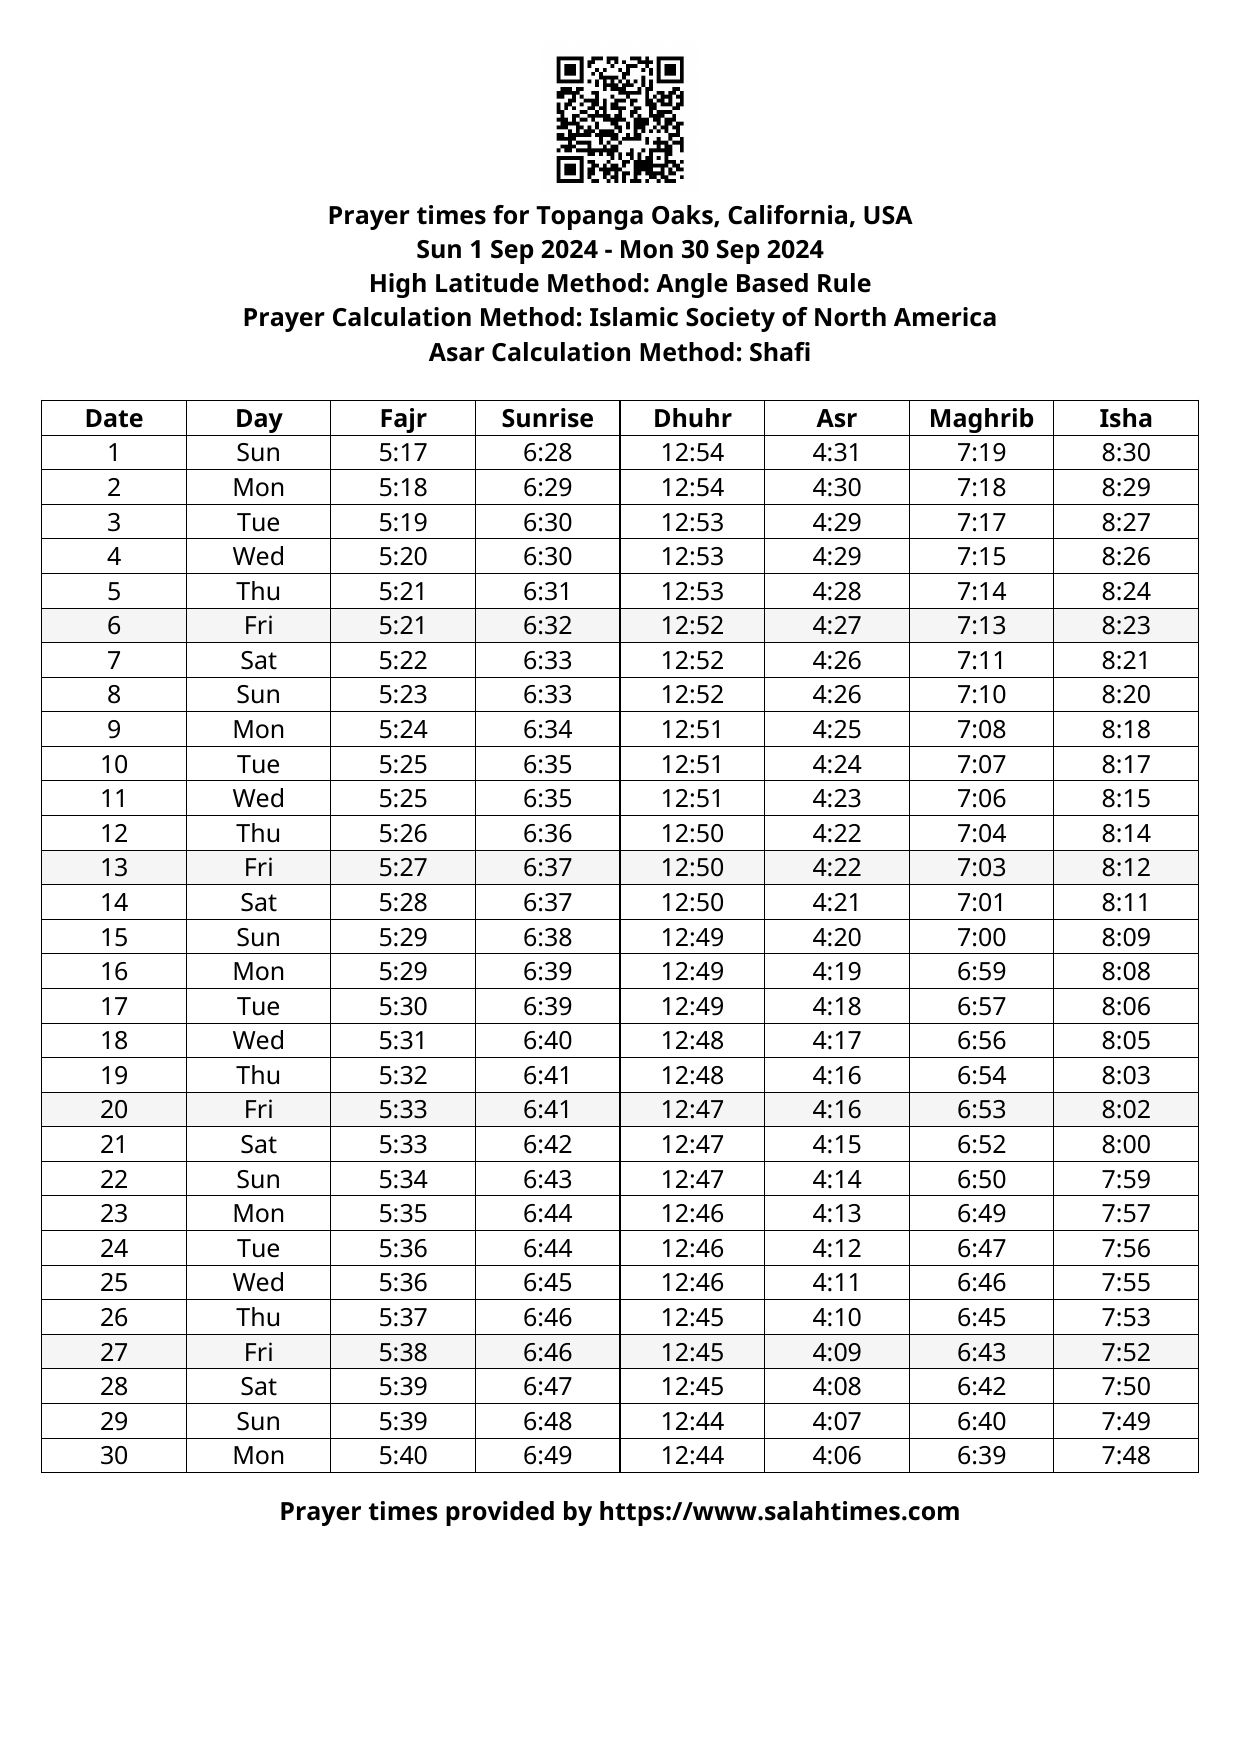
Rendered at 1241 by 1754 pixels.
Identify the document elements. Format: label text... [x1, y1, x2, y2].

table_cell 5:34 [331, 1162, 475, 1195]
table_cell 6:48 [476, 1404, 619, 1437]
table_cell Thu [187, 1300, 330, 1334]
table_cell 5:33 [331, 1093, 475, 1126]
table_cell 24 [42, 1231, 186, 1264]
table_cell Tue [187, 989, 330, 1022]
table_cell 6:57 [910, 989, 1053, 1022]
table_cell 4:29 [765, 539, 909, 573]
table_cell 8:02 [1054, 1093, 1198, 1126]
table_cell 5:29 [331, 920, 475, 953]
table_cell 7:17 [910, 505, 1053, 538]
table_cell 12:53 [621, 574, 764, 607]
table_cell 7:50 [1054, 1369, 1198, 1403]
table_cell 8:30 [1054, 436, 1198, 469]
table_cell 5:21 [331, 609, 475, 642]
table_cell 5:28 [331, 885, 475, 919]
table_cell 6:46 [476, 1300, 619, 1334]
table_cell 4:21 [765, 885, 909, 919]
table_cell 6:56 [910, 1024, 1053, 1057]
table_cell 6:44 [476, 1196, 619, 1230]
table_cell 12:44 [621, 1439, 764, 1472]
table_cell 12:52 [621, 609, 764, 642]
table_cell 4:08 [765, 1369, 909, 1403]
table_cell 5:21 [331, 574, 475, 607]
text Prayer Calculation Method: Islamic Society of North America [42, 300, 1198, 334]
table_cell 6:36 [476, 816, 619, 849]
table_cell 8:18 [1054, 712, 1198, 746]
table_cell 12 [42, 816, 186, 849]
text Prayer times for Topanga Oaks, California, USA [42, 198, 1198, 232]
table_cell 6:37 [476, 885, 619, 919]
table_cell 7:53 [1054, 1300, 1198, 1334]
table_cell 12:54 [621, 470, 764, 504]
table_cell 9 [42, 712, 186, 746]
table_header Maghrib [910, 401, 1053, 434]
table_cell 6:30 [476, 539, 619, 573]
table_cell 5 [42, 574, 186, 607]
table_cell 6:34 [476, 712, 619, 746]
table_cell 12:48 [621, 1058, 764, 1092]
table_cell Sun [187, 678, 330, 711]
table_cell 7:55 [1054, 1266, 1198, 1299]
table_cell 5:26 [331, 816, 475, 849]
table_cell 6:47 [910, 1231, 1053, 1264]
text Asar Calculation Method: Shafi [42, 334, 1198, 368]
table_cell 6:29 [476, 470, 619, 504]
table_cell 4:11 [765, 1266, 909, 1299]
table_cell 4:18 [765, 989, 909, 1022]
table_cell Mon [187, 954, 330, 988]
table_cell 6:53 [910, 1093, 1053, 1126]
table_cell Fri [187, 1335, 330, 1368]
table_cell 7:18 [910, 470, 1053, 504]
table_cell 4:22 [765, 851, 909, 884]
table_cell 4:26 [765, 678, 909, 711]
table_cell 6:39 [476, 954, 619, 988]
table_cell 8:15 [1054, 781, 1198, 815]
table_cell 7:14 [910, 574, 1053, 607]
table_cell 7:03 [910, 851, 1053, 884]
table_cell 5:25 [331, 781, 475, 815]
table_cell 6:46 [476, 1335, 619, 1368]
table_cell 7:49 [1054, 1404, 1198, 1437]
table_cell Tue [187, 505, 330, 538]
table_cell 2 [42, 470, 186, 504]
table_cell 12:52 [621, 678, 764, 711]
table_header Dhuhr [621, 401, 764, 434]
table_cell Mon [187, 1439, 330, 1472]
table_cell Mon [187, 470, 330, 504]
table_cell 5:36 [331, 1266, 475, 1299]
table_cell 6:43 [910, 1335, 1053, 1368]
table_cell 6:33 [476, 643, 619, 677]
table_cell 5:22 [331, 643, 475, 677]
table_cell Mon [187, 712, 330, 746]
table_cell 6 [42, 609, 186, 642]
table_cell 7:07 [910, 747, 1053, 780]
table_cell Mon [187, 1196, 330, 1230]
table_cell 5:18 [331, 470, 475, 504]
table_cell 4:28 [765, 574, 909, 607]
table_cell 6:45 [910, 1300, 1053, 1334]
table_cell 7:19 [910, 436, 1053, 469]
table_cell 6:35 [476, 747, 619, 780]
table_cell 8:14 [1054, 816, 1198, 849]
table_cell 12:51 [621, 747, 764, 780]
table_cell 7:56 [1054, 1231, 1198, 1264]
table_cell 6:39 [910, 1439, 1053, 1472]
table_cell 16 [42, 954, 186, 988]
table_cell 22 [42, 1162, 186, 1195]
table_cell 7:10 [910, 678, 1053, 711]
table_cell 4:16 [765, 1093, 909, 1126]
table_cell 8:20 [1054, 678, 1198, 711]
table_cell Thu [187, 1058, 330, 1092]
table_cell 8:24 [1054, 574, 1198, 607]
table_cell 23 [42, 1196, 186, 1230]
table_cell 6:42 [910, 1369, 1053, 1403]
table_cell 4:19 [765, 954, 909, 988]
table_cell 12:45 [621, 1369, 764, 1403]
table_cell Tue [187, 747, 330, 780]
table_cell 4 [42, 539, 186, 573]
table_cell Fri [187, 851, 330, 884]
table_cell 21 [42, 1127, 186, 1161]
table_cell 6:47 [476, 1369, 619, 1403]
table_cell 12:46 [621, 1231, 764, 1264]
table_cell 6:28 [476, 436, 619, 469]
table_cell 4:22 [765, 816, 909, 849]
table_cell 5:35 [331, 1196, 475, 1230]
table_cell 12:46 [621, 1196, 764, 1230]
table_cell 12:50 [621, 851, 764, 884]
table_cell 5:36 [331, 1231, 475, 1264]
table_cell 6:59 [910, 954, 1053, 988]
table_cell 6:35 [476, 781, 619, 815]
table_cell 6:40 [910, 1404, 1053, 1437]
table_cell 7:11 [910, 643, 1053, 677]
table_cell 5:19 [331, 505, 475, 538]
table_cell 12:53 [621, 539, 764, 573]
table_cell 7:04 [910, 816, 1053, 849]
table_cell 12:47 [621, 1093, 764, 1126]
table_cell 4:17 [765, 1024, 909, 1057]
table_cell 12:49 [621, 989, 764, 1022]
table_cell 8:29 [1054, 470, 1198, 504]
table_cell 5:17 [331, 436, 475, 469]
table_cell 6:38 [476, 920, 619, 953]
table_cell 4:26 [765, 643, 909, 677]
table_header Asr [765, 401, 909, 434]
table_cell 4:16 [765, 1058, 909, 1092]
table_cell 4:31 [765, 436, 909, 469]
table_cell Sun [187, 920, 330, 953]
table_cell 4:15 [765, 1127, 909, 1161]
table_cell 7:57 [1054, 1196, 1198, 1230]
table_cell Sat [187, 1127, 330, 1161]
table_header Isha [1054, 401, 1198, 434]
table_cell 17 [42, 989, 186, 1022]
table_cell 8:08 [1054, 954, 1198, 988]
table_cell 12:50 [621, 885, 764, 919]
table_cell 4:13 [765, 1196, 909, 1230]
text High Latitude Method: Angle Based Rule [42, 266, 1198, 300]
table_cell 12:46 [621, 1266, 764, 1299]
table_cell 5:32 [331, 1058, 475, 1092]
table_cell 6:50 [910, 1162, 1053, 1195]
table_cell 12:50 [621, 816, 764, 849]
table_header Fajr [331, 401, 475, 434]
table_cell Wed [187, 1266, 330, 1299]
table_cell 12:52 [621, 643, 764, 677]
table_cell 6:31 [476, 574, 619, 607]
table_cell 6:49 [476, 1439, 619, 1472]
table_cell Sun [187, 436, 330, 469]
table_cell 8:12 [1054, 851, 1198, 884]
table_header Sunrise [476, 401, 619, 434]
table_cell 10 [42, 747, 186, 780]
text Prayer times provided by https://www.salahtimes.com [42, 1494, 1198, 1528]
table_cell Sun [187, 1404, 330, 1437]
table_cell 8:05 [1054, 1024, 1198, 1057]
table_cell 5:20 [331, 539, 475, 573]
table_cell 7 [42, 643, 186, 677]
table_cell 6:40 [476, 1024, 619, 1057]
table_cell 5:38 [331, 1335, 475, 1368]
table_cell 7:13 [910, 609, 1053, 642]
table_cell 4:20 [765, 920, 909, 953]
table_cell 4:30 [765, 470, 909, 504]
table_cell 12:49 [621, 920, 764, 953]
table_cell 7:01 [910, 885, 1053, 919]
table_cell 5:37 [331, 1300, 475, 1334]
table_cell 4:25 [765, 712, 909, 746]
table_cell 5:30 [331, 989, 475, 1022]
table_cell 12:48 [621, 1024, 764, 1057]
table_cell 12:45 [621, 1335, 764, 1368]
table_cell 1 [42, 436, 186, 469]
table_cell Tue [187, 1231, 330, 1264]
table_cell 8:09 [1054, 920, 1198, 953]
table_cell 26 [42, 1300, 186, 1334]
table_cell 6:44 [476, 1231, 619, 1264]
table_cell 6:54 [910, 1058, 1053, 1092]
table_cell 7:00 [910, 920, 1053, 953]
table_cell 28 [42, 1369, 186, 1403]
table_cell 7:15 [910, 539, 1053, 573]
table_cell 7:48 [1054, 1439, 1198, 1472]
table_cell 6:37 [476, 851, 619, 884]
table_cell 6:33 [476, 678, 619, 711]
table_cell 18 [42, 1024, 186, 1057]
table_cell 12:51 [621, 712, 764, 746]
table_header Date [42, 401, 186, 434]
table_cell 19 [42, 1058, 186, 1092]
table_cell 6:46 [910, 1266, 1053, 1299]
table_cell 4:24 [765, 747, 909, 780]
table_cell 5:29 [331, 954, 475, 988]
table_cell 6:49 [910, 1196, 1053, 1230]
text Sun 1 Sep 2024 - Mon 30 Sep 2024 [42, 232, 1198, 266]
table_header Day [187, 401, 330, 434]
table_cell 4:06 [765, 1439, 909, 1472]
table_cell Fri [187, 609, 330, 642]
table_cell Sat [187, 885, 330, 919]
table_cell 11 [42, 781, 186, 815]
table_cell 8:06 [1054, 989, 1198, 1022]
table_cell 12:47 [621, 1162, 764, 1195]
table_cell 15 [42, 920, 186, 953]
table_cell 8 [42, 678, 186, 711]
table_cell 8:11 [1054, 885, 1198, 919]
table_cell 4:27 [765, 609, 909, 642]
table_cell 8:23 [1054, 609, 1198, 642]
table_cell 13 [42, 851, 186, 884]
table_cell 12:44 [621, 1404, 764, 1437]
table_cell 29 [42, 1404, 186, 1437]
table_cell 6:42 [476, 1127, 619, 1161]
table_cell 12:49 [621, 954, 764, 988]
table_cell 12:47 [621, 1127, 764, 1161]
table_cell 4:10 [765, 1300, 909, 1334]
table_cell Wed [187, 539, 330, 573]
table_cell Fri [187, 1093, 330, 1126]
table_cell 7:59 [1054, 1162, 1198, 1195]
table_cell 8:21 [1054, 643, 1198, 677]
table_cell 5:31 [331, 1024, 475, 1057]
table_cell 12:54 [621, 436, 764, 469]
table_cell 7:08 [910, 712, 1053, 746]
table_cell Sun [187, 1162, 330, 1195]
table_cell 6:39 [476, 989, 619, 1022]
table_cell 5:27 [331, 851, 475, 884]
table_cell 25 [42, 1266, 186, 1299]
table_cell 5:33 [331, 1127, 475, 1161]
table_cell 5:39 [331, 1404, 475, 1437]
table_cell 4:23 [765, 781, 909, 815]
table_cell 12:51 [621, 781, 764, 815]
table_cell 6:43 [476, 1162, 619, 1195]
table_cell 8:17 [1054, 747, 1198, 780]
table_cell 6:32 [476, 609, 619, 642]
table_cell 6:52 [910, 1127, 1053, 1161]
table_cell 4:14 [765, 1162, 909, 1195]
table_cell 6:30 [476, 505, 619, 538]
table_cell 20 [42, 1093, 186, 1126]
table_cell 8:27 [1054, 505, 1198, 538]
table_cell 8:03 [1054, 1058, 1198, 1092]
table_cell Sat [187, 643, 330, 677]
table_cell 7:52 [1054, 1335, 1198, 1368]
table_cell 6:45 [476, 1266, 619, 1299]
table_cell 4:29 [765, 505, 909, 538]
table_cell 14 [42, 885, 186, 919]
table_cell 8:00 [1054, 1127, 1198, 1161]
table_cell Thu [187, 816, 330, 849]
table_cell 6:41 [476, 1093, 619, 1126]
table_cell 5:25 [331, 747, 475, 780]
table_cell 4:07 [765, 1404, 909, 1437]
table_cell 30 [42, 1439, 186, 1472]
table_cell 5:40 [331, 1439, 475, 1472]
table_cell 5:39 [331, 1369, 475, 1403]
table_cell 4:12 [765, 1231, 909, 1264]
picture [542, 41, 699, 198]
table_cell Wed [187, 1024, 330, 1057]
table_cell 5:23 [331, 678, 475, 711]
table_cell Sat [187, 1369, 330, 1403]
table_cell 3 [42, 505, 186, 538]
table_cell Wed [187, 781, 330, 815]
table_cell 12:53 [621, 505, 764, 538]
table_cell 7:06 [910, 781, 1053, 815]
table_cell 4:09 [765, 1335, 909, 1368]
table_cell Thu [187, 574, 330, 607]
table_cell 6:41 [476, 1058, 619, 1092]
table_cell 27 [42, 1335, 186, 1368]
table_cell 8:26 [1054, 539, 1198, 573]
table_cell 12:45 [621, 1300, 764, 1334]
table_cell 5:24 [331, 712, 475, 746]
